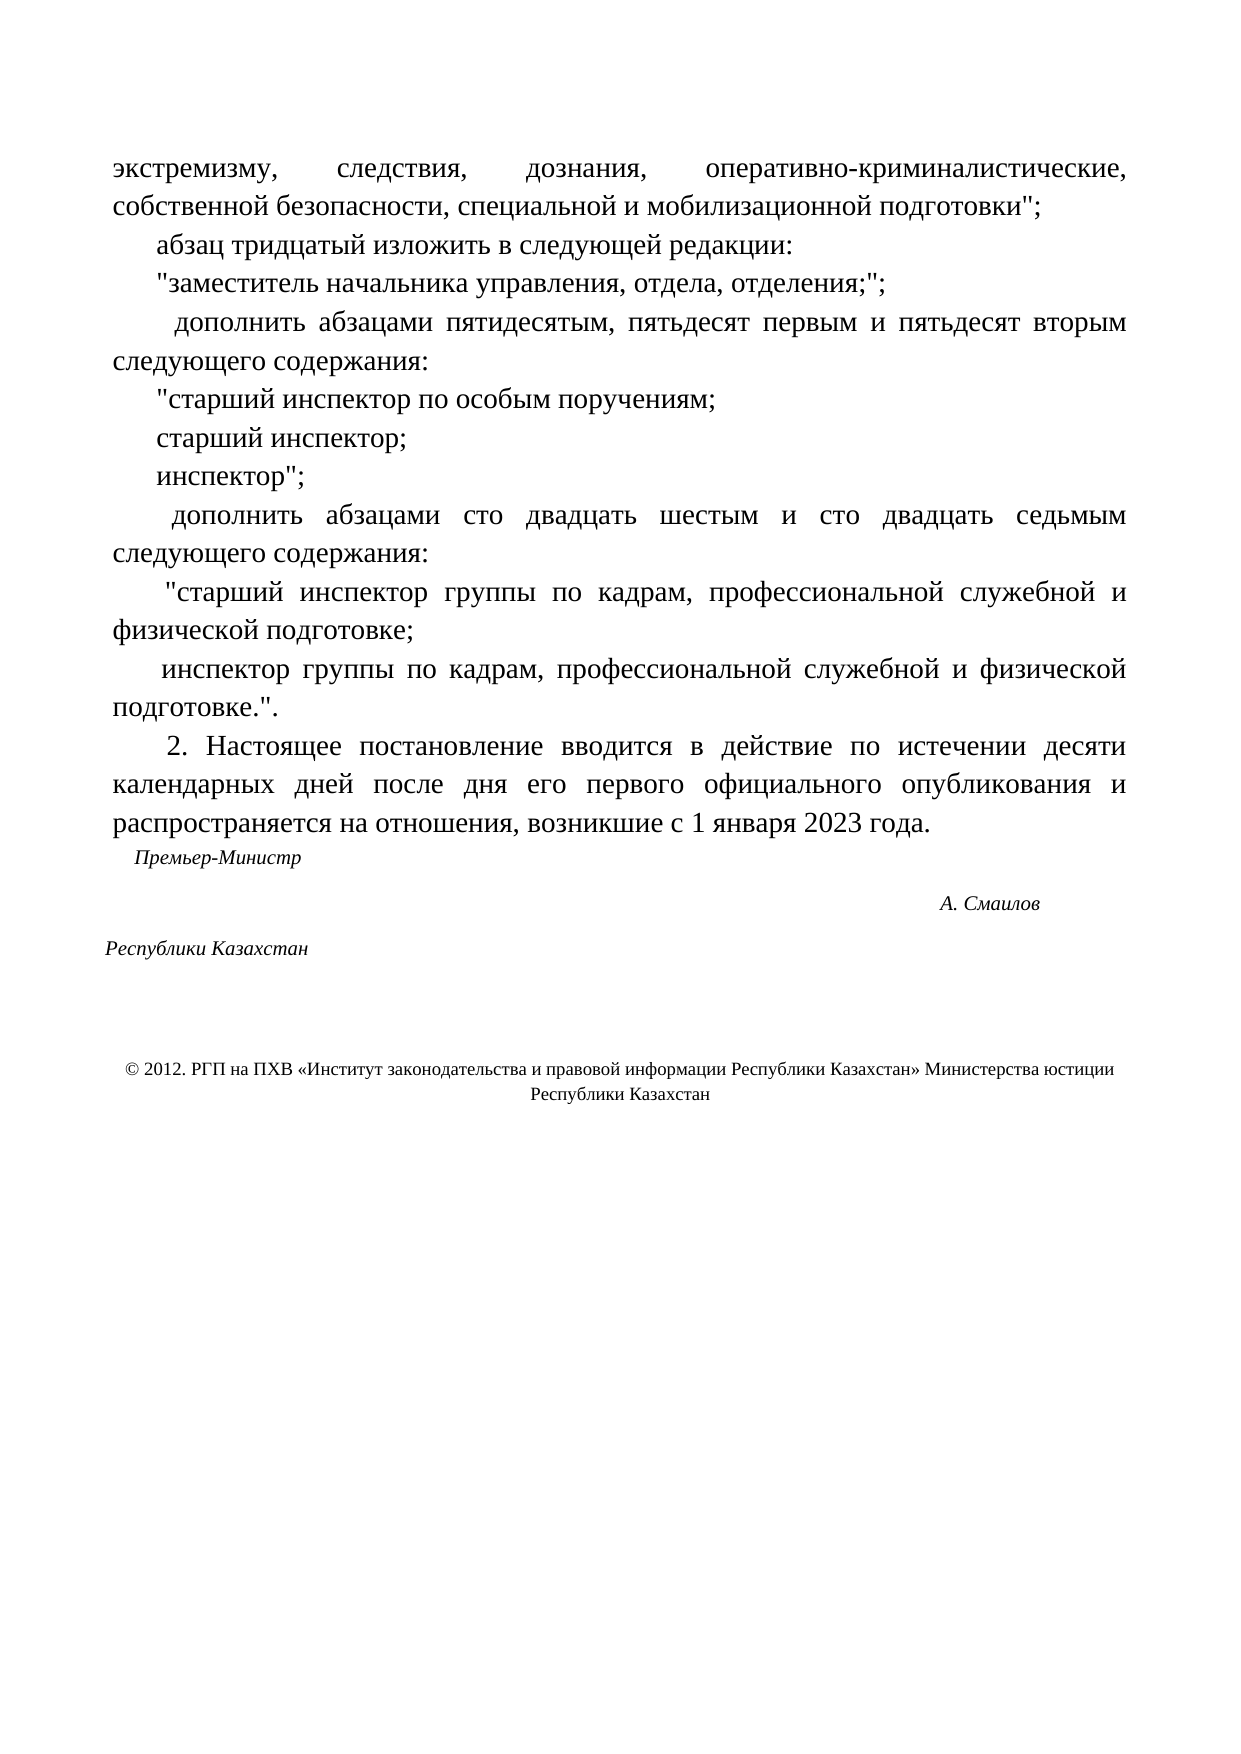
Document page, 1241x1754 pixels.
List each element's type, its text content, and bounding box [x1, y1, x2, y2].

text "старший инспектор группы по кадрам, профессиональной служебной и физической подготовке; [112, 574, 1128, 646]
text инспектор"; [112, 458, 1128, 492]
text "старший инспектор по особым поручениям; [112, 381, 1128, 415]
text "заместитель начальника управления, отдела, отделения;"; [112, 266, 1128, 299]
table_header А. Смаилов [939, 844, 1240, 967]
text инспектор группы по кадрам, профессиональной служебной и физической подготовке.". [112, 651, 1128, 723]
text дополнить абзацами сто двадцать шестым и сто двадцать седьмым следующего содержания: [112, 497, 1128, 569]
table_header Премьер-Министр Республики Казахстан [101, 844, 939, 967]
text старший инспектор; [112, 420, 1128, 453]
text © 2012. РГП на ПХВ «Институт законодательства и правовой информации Республики Казахстан» Министерства юстиции Республики Казахстан [112, 1058, 1128, 1104]
text 2. Настоящее постановление вводится в действие по истечении десяти календарных дней после дня его первого официального опубликования и распространяется на отношения, возникшие с 1 января 2023 года. [112, 728, 1128, 839]
text дополнить абзацами пятидесятым, пятьдесят первым и пятьдесят вторым следующего содержания: [112, 304, 1128, 376]
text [112, 150, 1128, 222]
text абзац тридцатый изложить в следующей редакции: [112, 227, 1128, 261]
